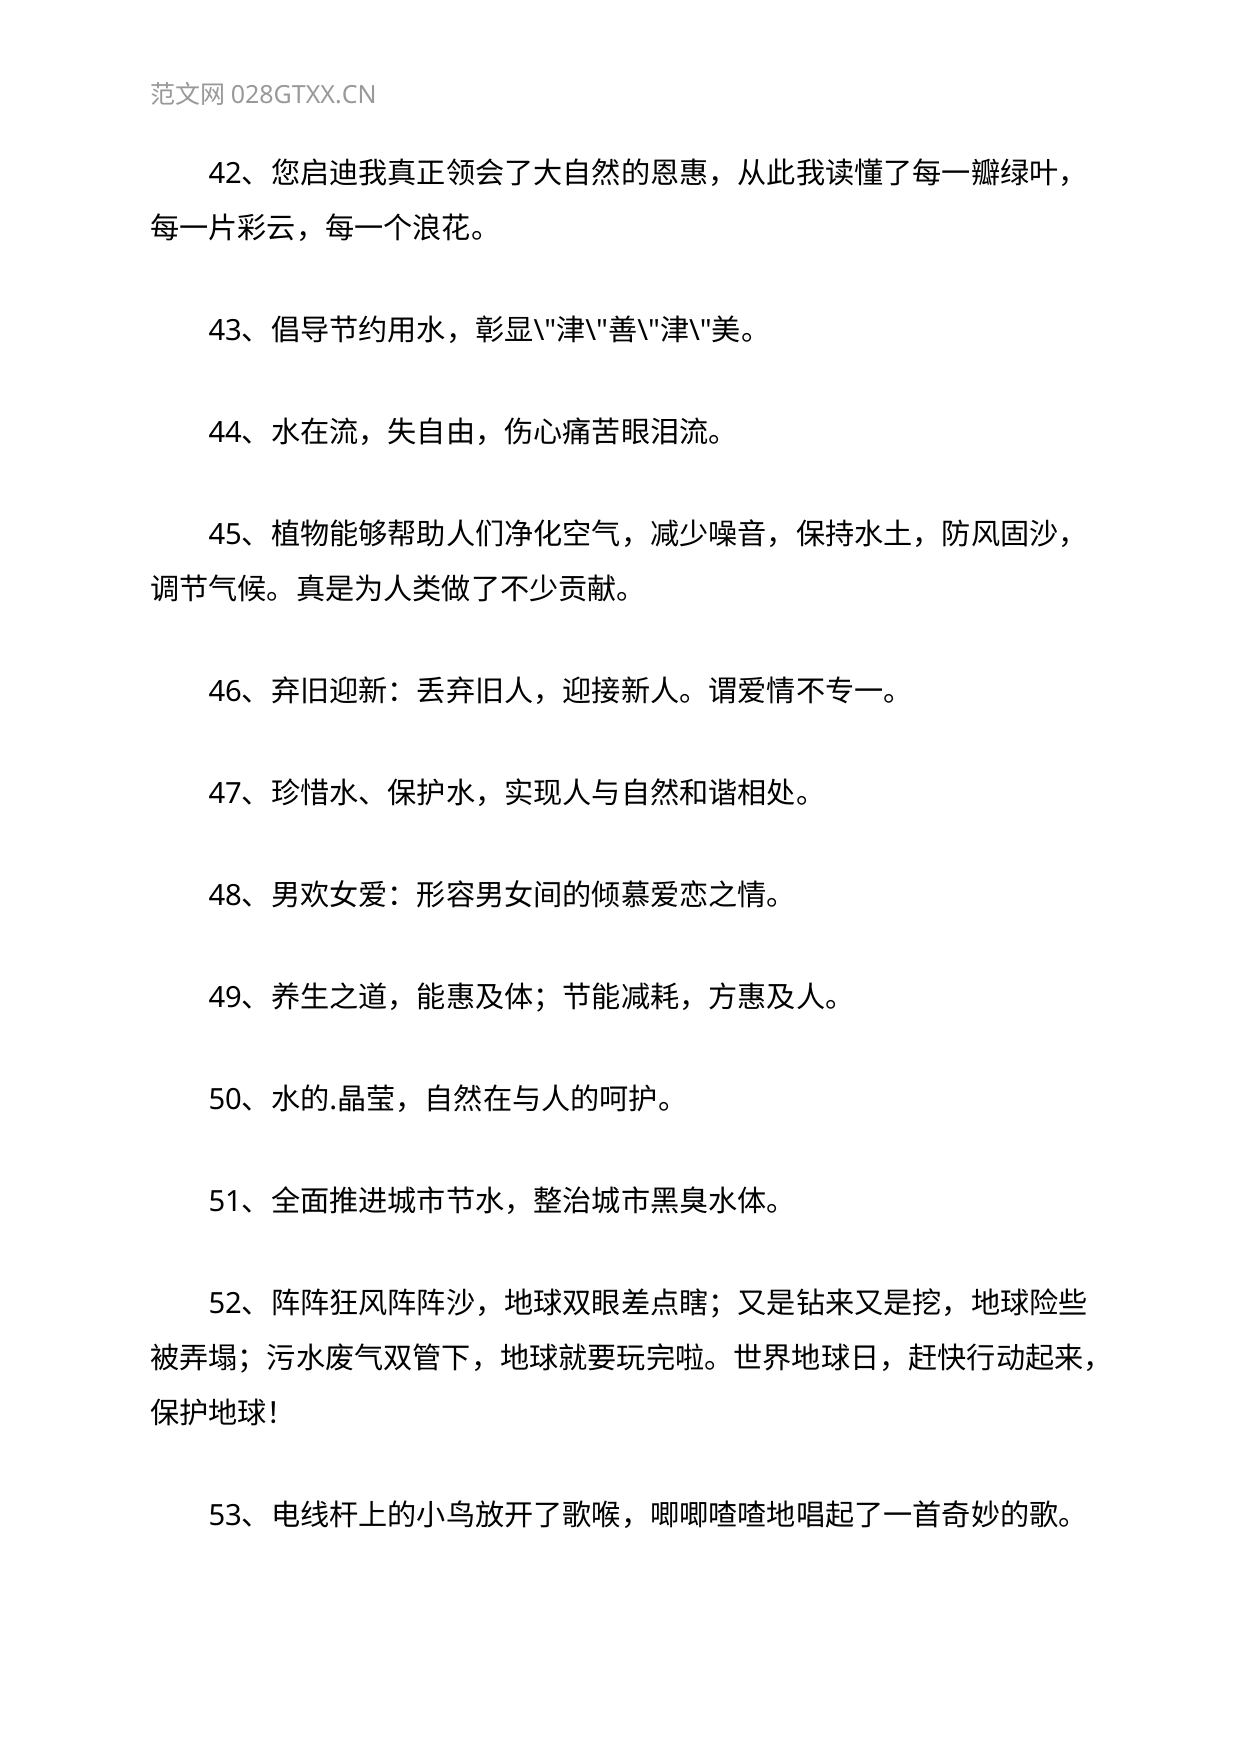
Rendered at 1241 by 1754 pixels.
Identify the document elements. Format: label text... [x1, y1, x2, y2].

text 52、阵阵狂风阵阵沙，地球双眼差点瞎；又是钻来又是挖，地球险些被弄塌；污水废气双管下，地球就要玩完啦。世界地球日，赶快行动起来，保护地球！ [150, 1279, 1090, 1432]
text 42、您启迪我真正领会了大自然的恩惠，从此我读懂了每一瓣绿叶，每一片彩云，每一个浪花。 [150, 150, 1090, 247]
text 51、全面推进城市节水，整治城市黑臭水体。 [150, 1177, 1090, 1220]
text 47、珍惜水、保护水，实现人与自然和谐相处。 [150, 769, 1090, 812]
text 44、水在流，失自由，伤心痛苦眼泪流。 [150, 409, 1090, 451]
text 45、植物能够帮助人们净化空气，减少噪音，保持水土，防风固沙，调节气候。真是为人类做了不少贡献。 [150, 511, 1090, 608]
text 53、电线杆上的小鸟放开了歌喉，唧唧喳喳地唱起了一首奇妙的歌。 [150, 1491, 1090, 1533]
text 43、倡导节约用水，彰显\"津\"善\"津\"美。 [150, 307, 1090, 349]
text 49、养生之道，能惠及体；节能减耗，方惠及人。 [150, 973, 1090, 1016]
text 48、男欢女爱：形容男女间的倾慕爱恋之情。 [150, 871, 1090, 914]
text 50、水的.晶莹，自然在与人的呵护。 [150, 1075, 1090, 1118]
text 46、弃旧迎新：丢弃旧人，迎接新人。谓爱情不专一。 [150, 667, 1090, 710]
